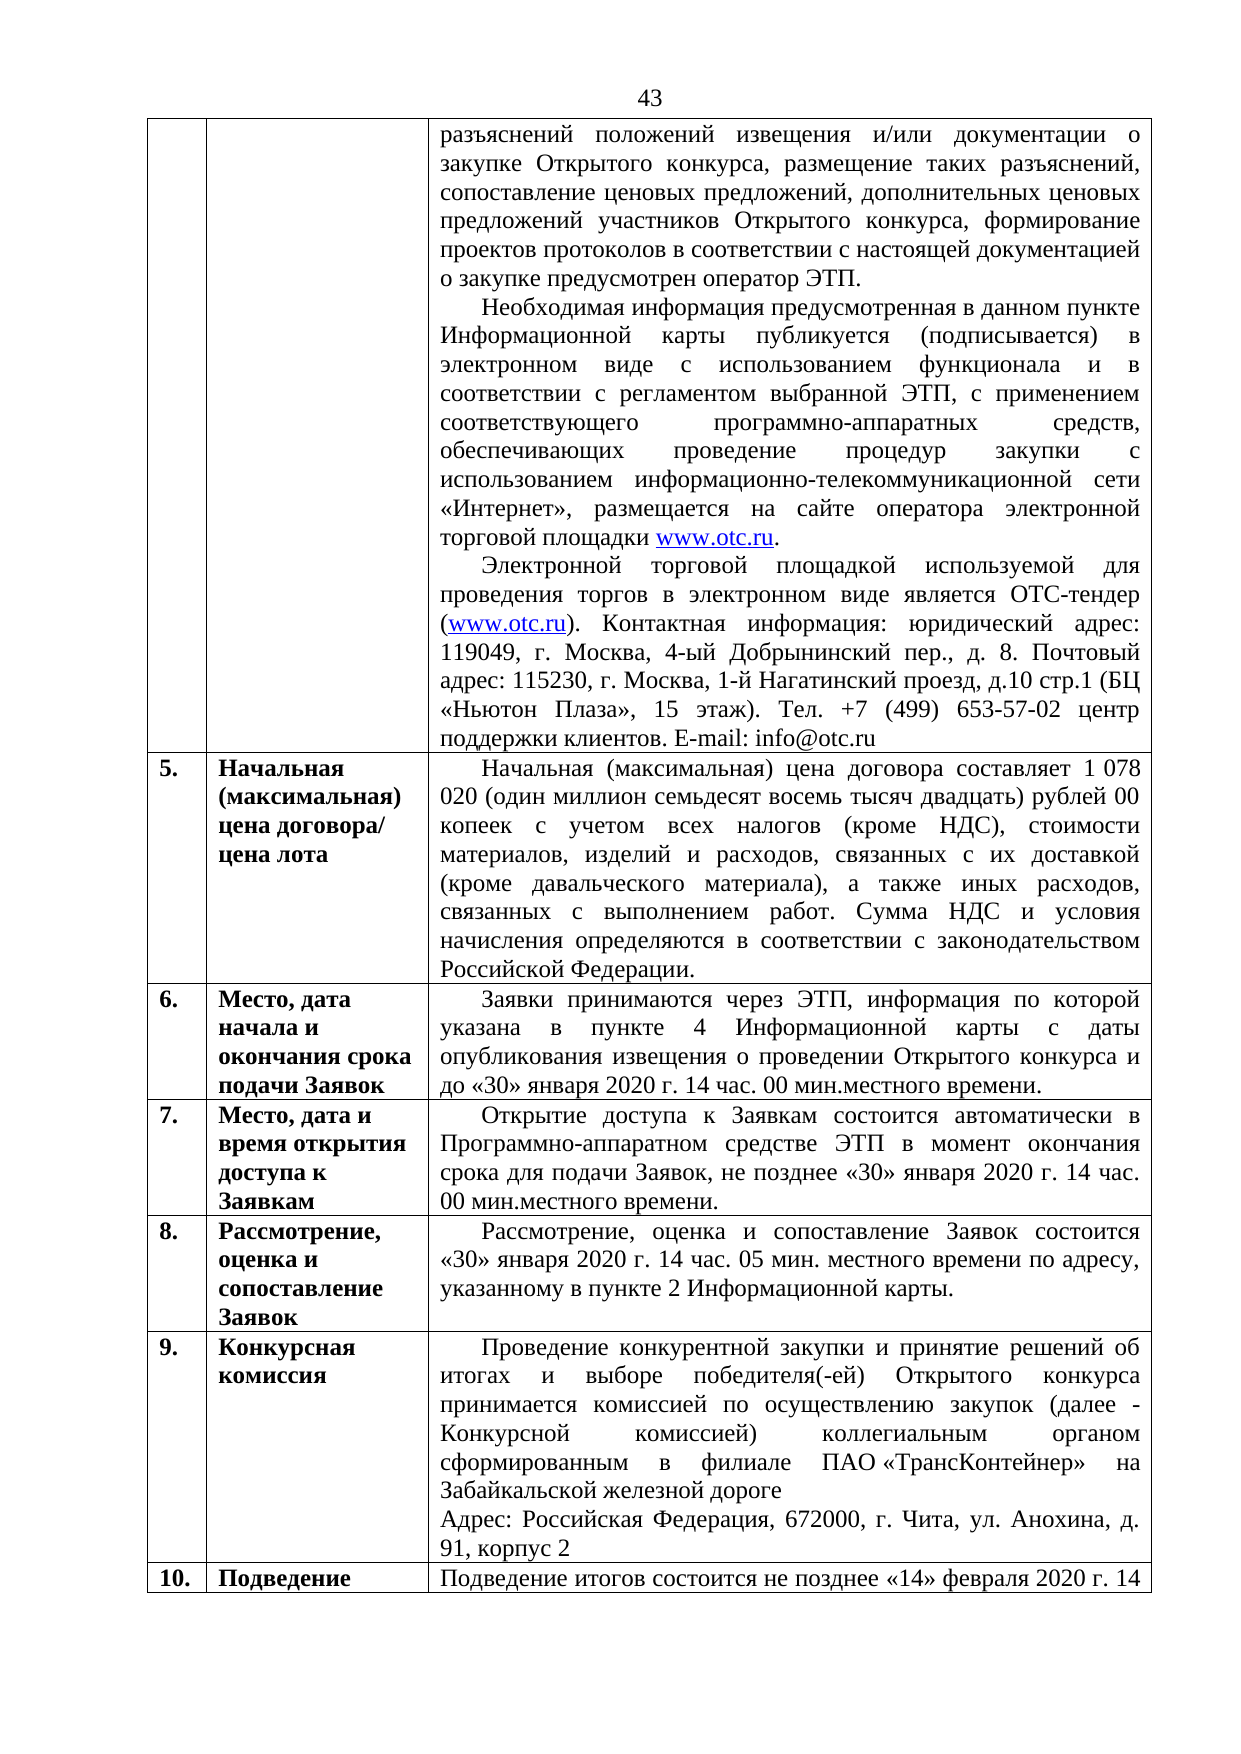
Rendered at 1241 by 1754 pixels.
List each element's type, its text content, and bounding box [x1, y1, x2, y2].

table_cell 5. [148, 753, 206, 983]
table_cell Рассмотрение, оценка и сопоставление Заявок [207, 1216, 428, 1331]
table_cell 8. [148, 1216, 206, 1331]
table_cell 4. [148, 119, 206, 752]
table_cell 10. [148, 1563, 206, 1592]
table_cell 9. [148, 1332, 206, 1562]
table_cell Конкурсная комиссия [207, 1332, 428, 1562]
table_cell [207, 119, 428, 752]
table_cell 6. [148, 984, 206, 1099]
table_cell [429, 1563, 1151, 1592]
table_cell Заявки принимаются через ЭТП, информация по которой указана в пункте 4 Информационной карты с даты опубликования извещения о проведении Открытого конкурса и до «30» января 2020 г. 14 час. 00 мин.местного времени. [429, 984, 1151, 1099]
table_cell Открытие доступа к Заявкам состоится автоматически в Программно-аппаратном средстве ЭТП в момент окончания срока для подачи Заявок, не позднее «30» января 2020 г. 14 час. 00 мин.местного времени. [429, 1100, 1151, 1215]
table_cell 7. [148, 1100, 206, 1215]
table_cell Рассмотрение, оценка и сопоставление Заявок состоится «30» января 2020 г. 14 час. 05 мин. местного времени по адресу, указанному в пункте 2 Информационной карты. [429, 1216, 1151, 1331]
table_cell Проведение конкурентной закупки и принятие решений об итогах и выборе победителя(-ей) Открытого конкурса принимается комиссией по осуществлению закупок (далее - Конкурсной комиссией) коллегиальным органом сформированным в филиале ПАО «ТрансКонтейнер» на Забайкальской железной дороге Адрес: Российская Федерация, 672000, г. Чита, ул. Анохина, д. 91, корпус 2 [429, 1332, 1151, 1562]
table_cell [429, 119, 1151, 752]
table_cell Начальная (максимальная) цена договора/ цена лота [207, 753, 428, 983]
table_cell Подведение итогов [207, 1563, 428, 1592]
table_cell Место, дата начала и окончания срока подачи Заявок [207, 984, 428, 1099]
table_cell Место, дата и время открытия доступа к Заявкам [207, 1100, 428, 1215]
table_cell Начальная (максимальная) цена договора составляет 1 078 020 (один миллион семьдесят восемь тысяч двадцать) рублей 00 копеек с учетом всех налогов (кроме НДС), стоимости материалов, изделий и расходов, связанных с их доставкой (кроме давальческого материала), а также иных расходов, связанных с выполнением работ. Сумма НДС и условия начисления определяются в соответствии с законодательством Российской Федерации. [429, 753, 1151, 983]
